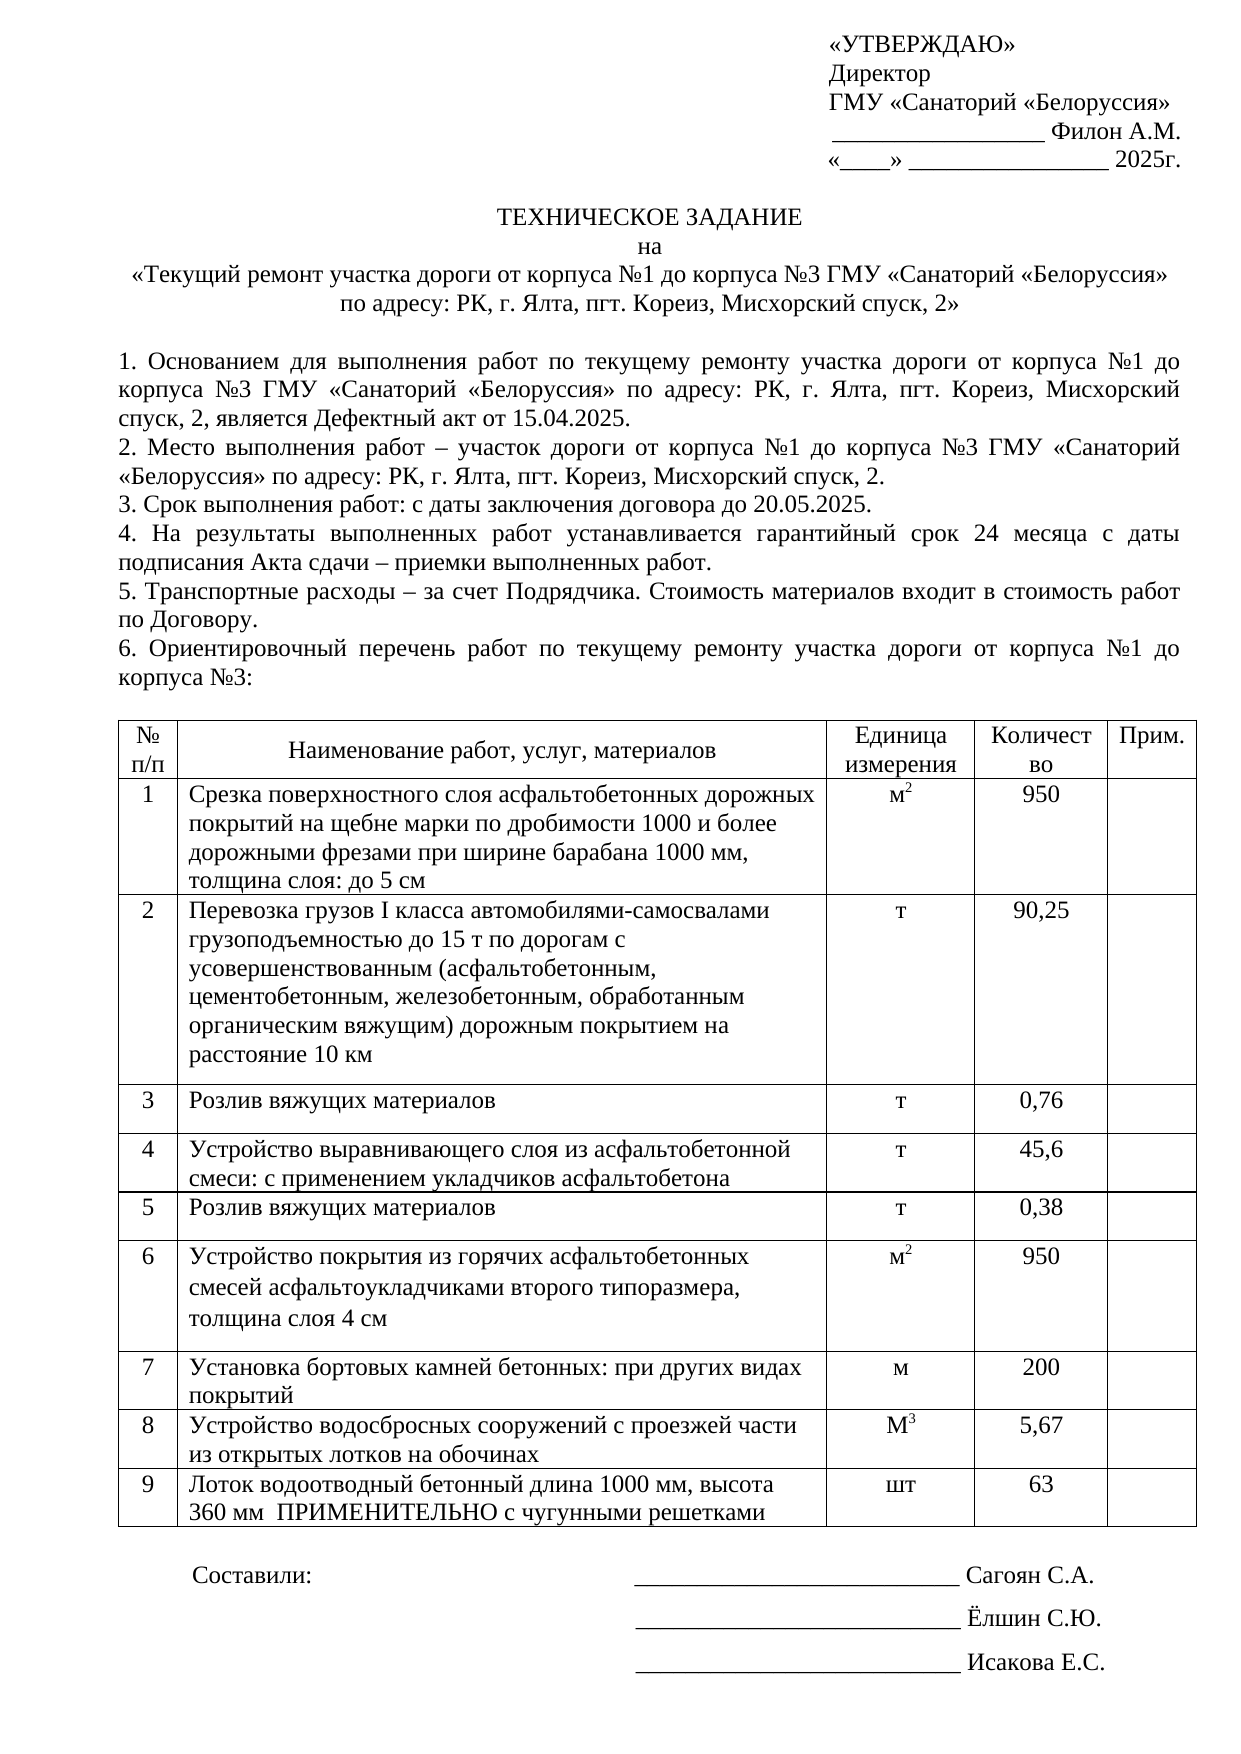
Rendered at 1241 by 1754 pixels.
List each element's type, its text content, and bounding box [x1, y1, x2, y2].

table_cell 90,25 [975, 895, 1107, 1084]
text ГМУ «Санаторий «Белоруссия» [635, 87, 1181, 116]
table_cell 6 [119, 1241, 177, 1351]
text ТЕХНИЧЕСКОЕ ЗАДАНИЕ [118, 202, 1181, 231]
table_cell Перевозка грузов I класса автомобилями-самосвалами грузоподъемностью до 15 т по дорогам с усовершенствованным (асфальтобетонным, цементобетонным, железобетонным, обработанным органическим вяжущим) дорожным покрытием на расстояние 10 км [178, 895, 826, 1084]
table_cell 0,76 [975, 1085, 1107, 1133]
table_cell м2 [827, 779, 974, 894]
table_cell 200 [975, 1352, 1107, 1409]
table_cell [1108, 779, 1196, 894]
text __________________________ Ёлшин С.Ю. [487, 1603, 1181, 1632]
table_cell 950 [975, 1241, 1107, 1351]
table_cell шт [827, 1469, 974, 1526]
table_cell [1108, 1193, 1196, 1240]
table_cell 4 [119, 1134, 177, 1191]
table_cell т [827, 1085, 974, 1133]
table_cell 5,67 [975, 1410, 1107, 1468]
text _________________ Филон А.М. [635, 116, 1181, 144]
table_cell 9 [119, 1469, 177, 1526]
table_cell Устройство выравнивающего слоя из асфальтобетонной смеси: с применением укладчиков асфальтобетона [178, 1134, 826, 1191]
table_cell Срезка поверхностного слоя асфальтобетонных дорожных покрытий на щебне марки по дробимости 1000 и более дорожными фрезами при ширине барабана 1000 мм, толщина слоя: до 5 см [178, 779, 826, 894]
table_cell 2 [119, 895, 177, 1084]
table_cell 7 [119, 1352, 177, 1409]
table_cell т [827, 1134, 974, 1191]
table_cell М3 [827, 1410, 974, 1468]
table_cell [1108, 1352, 1196, 1409]
table_cell [1108, 895, 1196, 1084]
table_cell [1108, 1134, 1196, 1191]
text 2. Место выполнения работ – участок дороги от корпуса №1 до корпуса №3 ГМУ «Санаторий «Белоруссия» по адресу: РК, г. Ялта, пгт. Кореиз, Мисхорский спуск, 2. [118, 432, 1181, 489]
text __________________________ Исакова Е.С. [118, 1647, 1181, 1675]
table_cell 5 [119, 1193, 177, 1240]
table_cell 45,6 [975, 1134, 1107, 1191]
table_cell т [827, 1193, 974, 1240]
table_cell Устройство водосбросных сооружений с проезжей части из открытых лотков на обочинах [178, 1410, 826, 1468]
table_cell м2 [827, 1241, 974, 1351]
table_cell 1 [119, 779, 177, 894]
table_cell м [827, 1352, 974, 1409]
text «____» ________________ 2025г. [635, 144, 1181, 173]
table_cell 8 [119, 1410, 177, 1468]
table_cell 950 [975, 779, 1107, 894]
table_header Наименование работ, услуг, материалов [178, 721, 826, 778]
table_cell 3 [119, 1085, 177, 1133]
text Составили: __________________________ Сагоян С.А. [118, 1560, 1181, 1589]
text 4. На результаты выполненных работ устанавливается гарантийный срок 24 месяца с даты подписания Акта сдачи – приемки выполненных работ. [118, 518, 1181, 576]
table_cell Установка бортовых камней бетонных: при других видах покрытий [178, 1352, 826, 1409]
table_cell 63 [975, 1469, 1107, 1526]
text «Текущий ремонт участка дороги от корпуса №1 до корпуса №3 ГМУ «Санаторий «Белоруссия» по адресу: РК, г. Ялта, пгт. Кореиз, Мисхорский спуск, 2» [118, 259, 1181, 317]
table_cell [1108, 1469, 1196, 1526]
text Директор [635, 58, 1181, 87]
table_cell Розлив вяжущих материалов [178, 1085, 826, 1133]
text на [118, 231, 1181, 259]
table_cell [1108, 1241, 1196, 1351]
table_cell [1108, 1410, 1196, 1468]
text «УТВЕРЖДАЮ» [635, 29, 1181, 58]
table_header Единица измерения [827, 721, 974, 778]
table_cell Лоток водоотводный бетонный длина 1000 мм, высота 360 мм ПРИМЕНИТЕЛЬНО с чугунными решетками [178, 1469, 826, 1526]
text 5. Транспортные расходы – за счет Подрядчика. Стоимость материалов входит в стоимость работ по Договору. [118, 576, 1181, 633]
text 3. Срок выполнения работ: с даты заключения договора до 20.05.2025. [118, 489, 1181, 518]
table_header № п/п [119, 721, 177, 778]
table_cell 0,38 [975, 1193, 1107, 1240]
text 1. Основанием для выполнения работ по текущему ремонту участка дороги от корпуса №1 до корпуса №3 ГМУ «Санаторий «Белоруссия» по адресу: РК, г. Ялта, пгт. Кореиз, Мисхорский спуск, 2, является Дефектный акт от 15.04.2025. [118, 346, 1181, 432]
table_cell [1108, 1085, 1196, 1133]
table_cell Устройство покрытия из горячих асфальтобетонных смесей асфальтоукладчиками второго типоразмера, толщина слоя 4 см [178, 1241, 826, 1351]
table_cell т [827, 895, 974, 1084]
table_header Количество [975, 721, 1107, 778]
table_cell Розлив вяжущих материалов [178, 1193, 826, 1240]
table_header Прим. [1108, 721, 1196, 778]
text 6. Ориентировочный перечень работ по текущему ремонту участка дороги от корпуса №1 до корпуса №3: [118, 633, 1181, 691]
